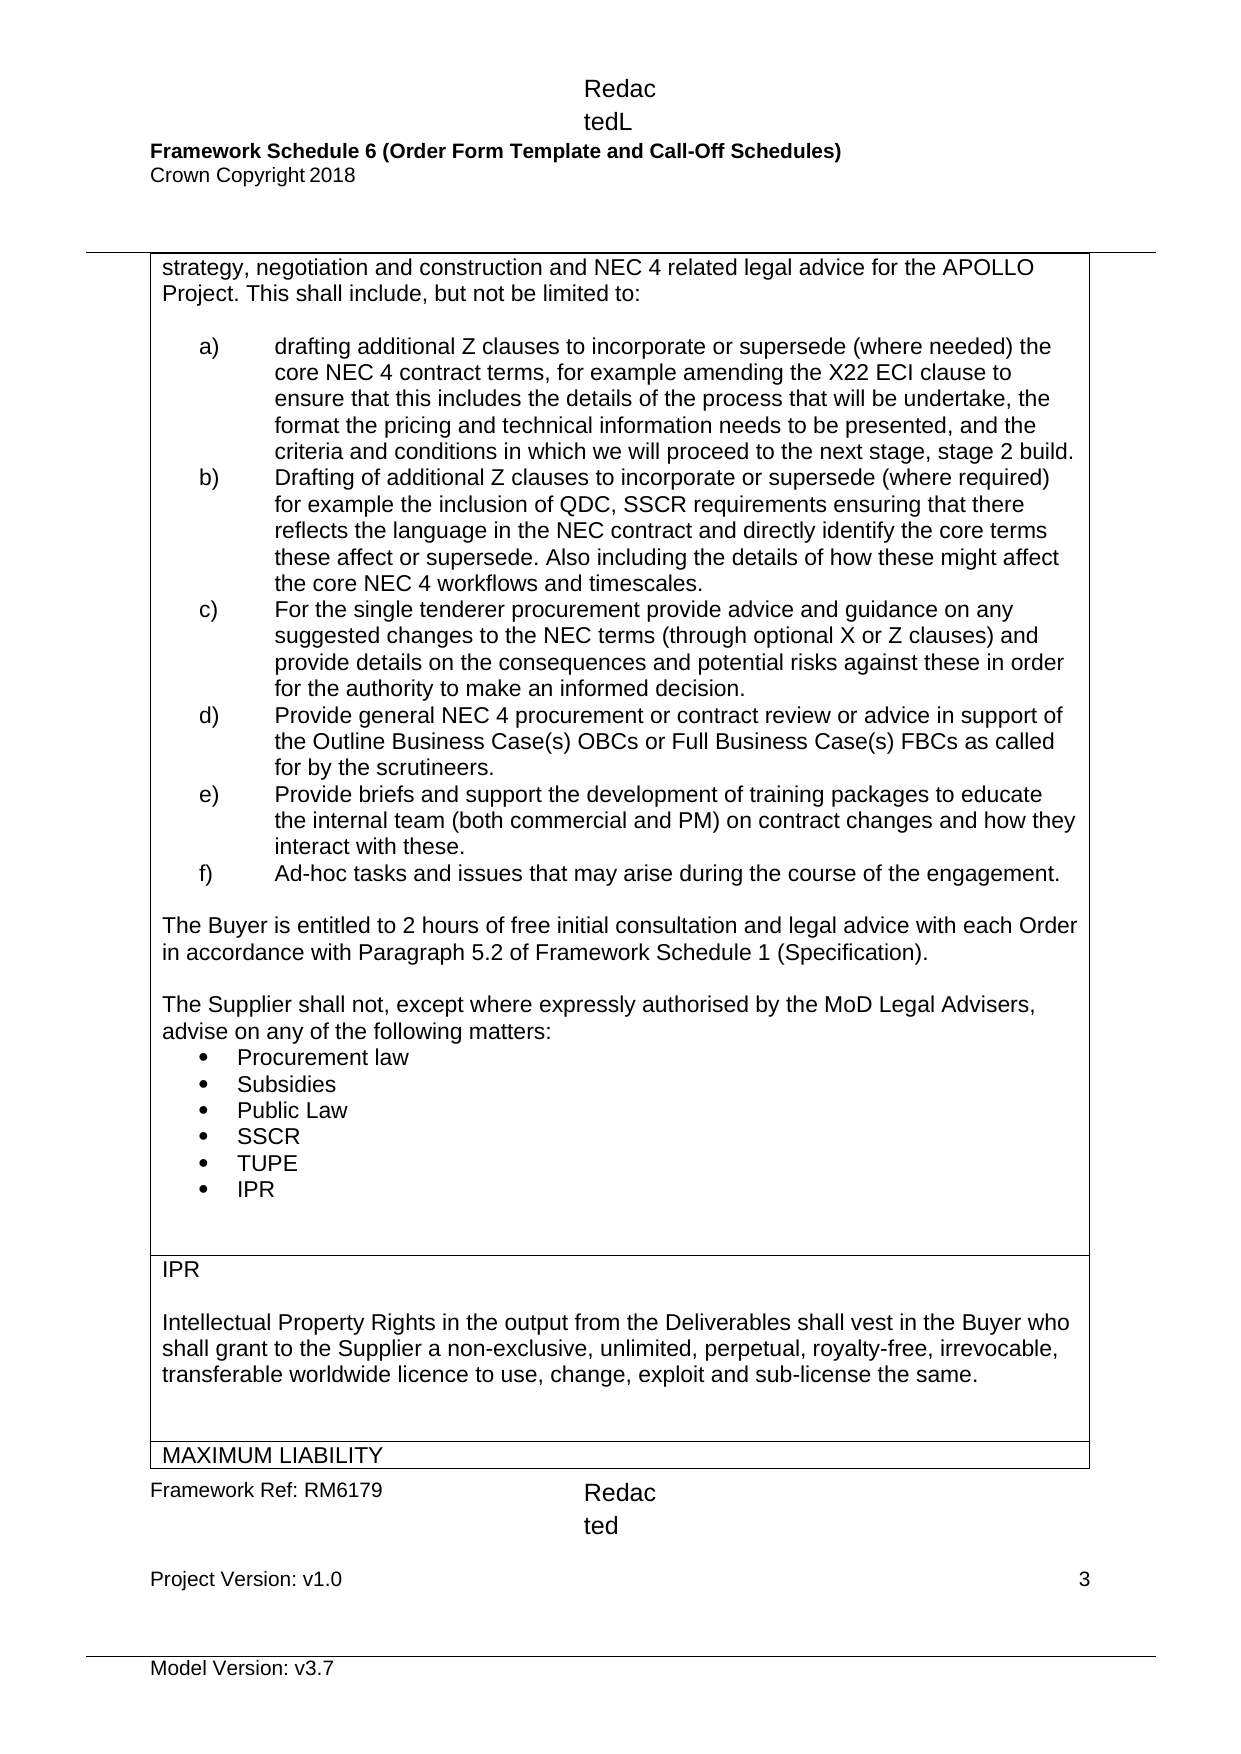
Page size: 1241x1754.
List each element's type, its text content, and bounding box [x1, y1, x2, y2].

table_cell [151, 254, 1089, 1255]
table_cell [151, 1442, 1089, 1468]
table_cell IPR Intellectual Property Rights in the output from the Deliverables shall vest in the Buyer who shall grant to the Supplier a non-exclusive, unlimited, perpetual, royalty-free, irrevocable, transferable worldwide licence to use, change, exploit and sub-license the same. [151, 1256, 1089, 1441]
